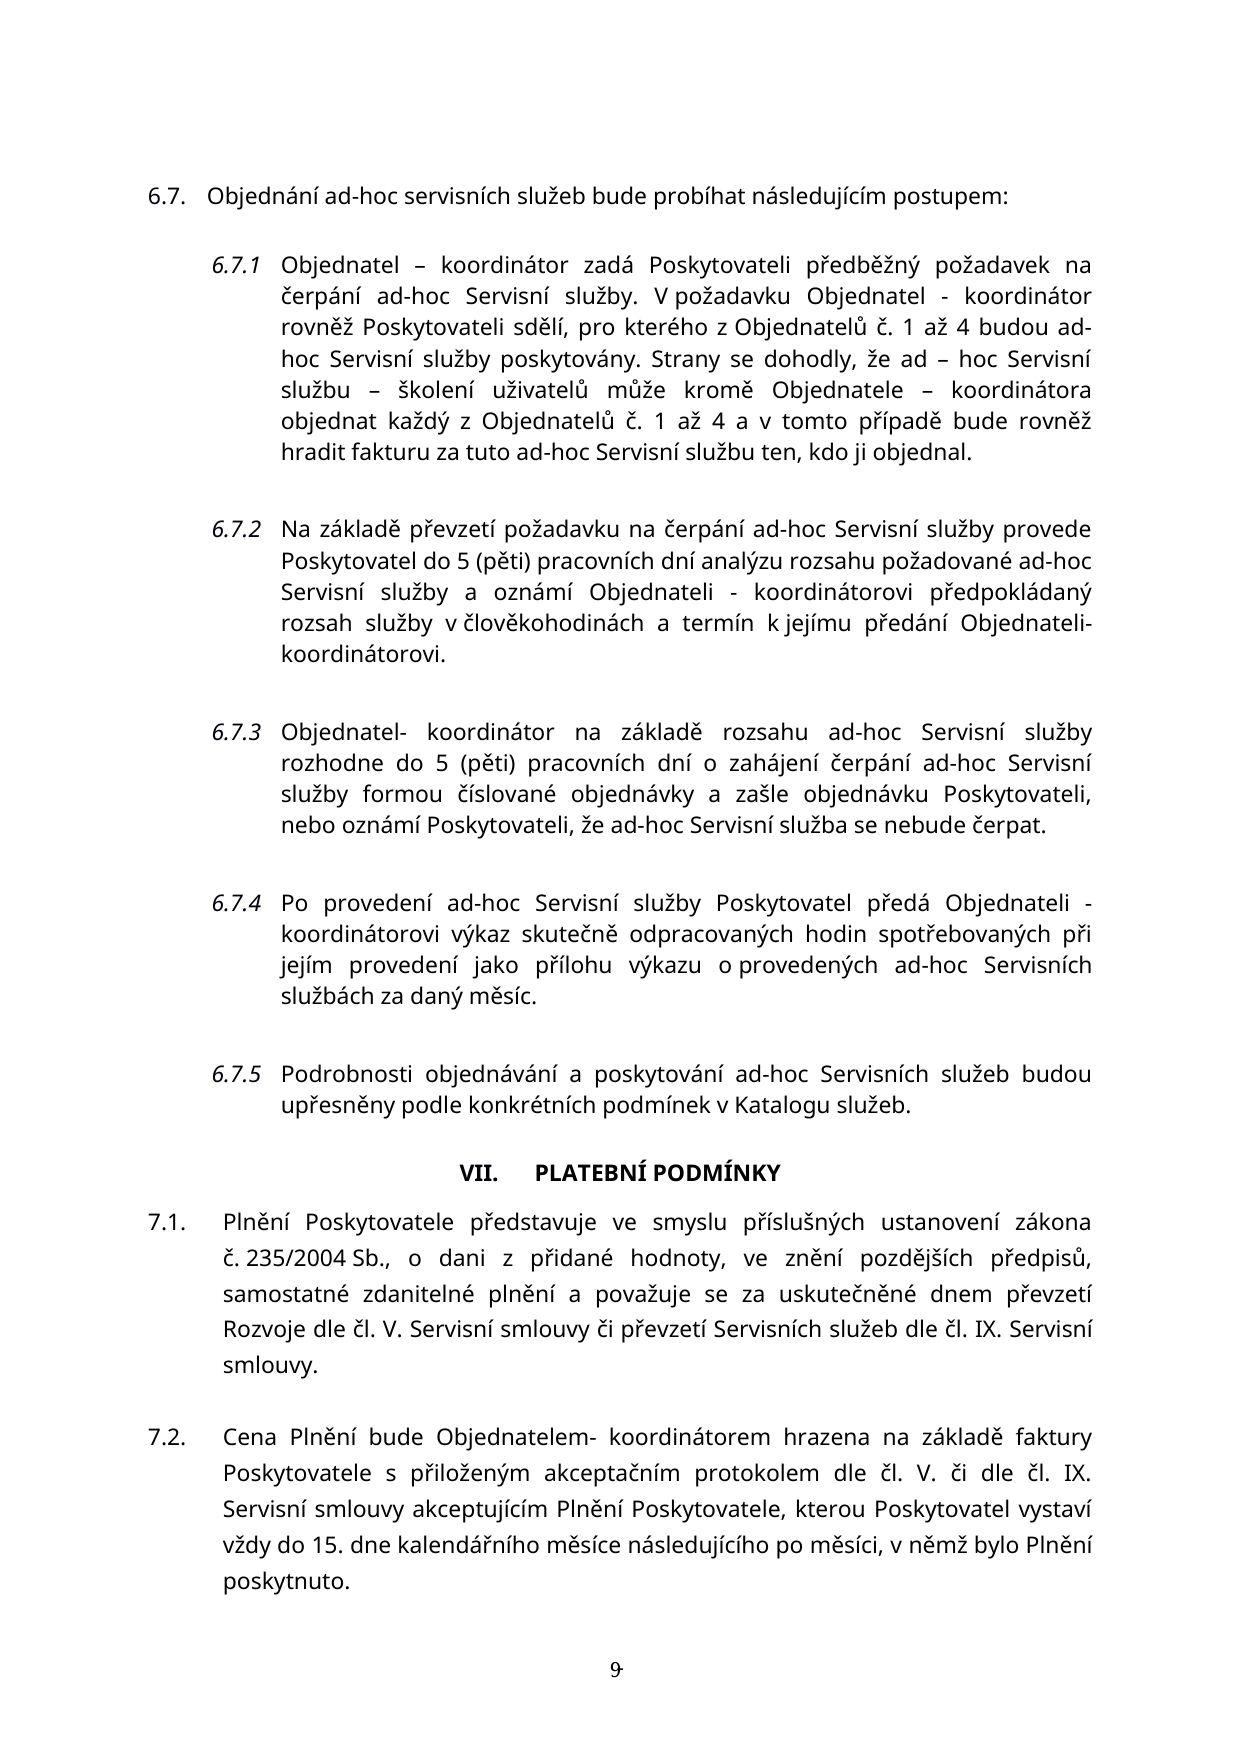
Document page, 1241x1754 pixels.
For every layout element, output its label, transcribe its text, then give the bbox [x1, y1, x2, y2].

list Plnění Poskytovatele představuje ve smyslu příslušných ustanovení zákona č. 235/2004 Sb., o dani z přidané hodnoty, ve znění pozdějších předpisů, samostatné zdanitelné plnění a považuje se za uskutečněné dnem převzetí Rozvoje dle čl. V. Servisní smlouvy či převzetí Servisních služeb dle čl. IX. Servisní smlouvy. [148, 1206, 1093, 1381]
list Objednatel- koordinátor na základě rozsahu ad-hoc Servisní služby rozhodne do 5 (pěti) pracovních dní o zahájení čerpání ad-hoc Servisní služby formou číslované objednávky a zašle objednávku Poskytovateli, nebo oznámí Poskytovateli, že ad-hoc Servisní služba se nebude čerpat. [211, 716, 1093, 841]
list Cena Plnění bude Objednatelem- koordinátorem hrazena na základě faktury Poskytovatele s přiloženým akceptačním protokolem dle čl. V. či dle čl. IX. Servisní smlouvy akceptujícím Plnění Poskytovatele, kterou Poskytovatel vystaví vždy do 15. dne kalendářního měsíce následujícího po měsíci, v němž bylo Plnění poskytnuto. [148, 1421, 1093, 1596]
subtitle PLATEBNÍ PODMÍNKY [148, 1157, 1093, 1188]
list Podrobnosti objednávání a poskytování ad-hoc Servisních služeb budou upřesněny podle konkrétních podmínek v Katalogu služeb. [211, 1057, 1093, 1120]
list Objednatel – koordinátor zadá Poskytovateli předběžný požadavek na čerpání ad-hoc Servisní služby. V požadavku Objednatel - koordinátor rovněž Poskytovateli sdělí, pro kterého z Objednatelů č. 1 až 4 budou ad-hoc Servisní služby poskytovány. Strany se dohodly, že ad – hoc Servisní službu – školení uživatelů může kromě Objednatele – koordinátora objednat každý z Objednatelů č. 1 až 4 a v tomto případě bude rovněž hradit fakturu za tuto ad-hoc Servisní službu ten, kdo ji objednal. [211, 249, 1093, 467]
list Objednání ad-hoc servisních služeb bude probíhat následujícím postupem: [148, 180, 1093, 211]
list Po provedení ad-hoc Servisní služby Poskytovatel předá Objednateli - koordinátorovi výkaz skutečně odpracovaných hodin spotřebovaných při jejím provedení jako přílohu výkazu o provedených ad-hoc Servisních službách za daný měsíc. [211, 887, 1093, 1012]
list Na základě převzetí požadavku na čerpání ad-hoc Servisní služby provede Poskytovatel do 5 (pěti) pracovních dní analýzu rozsahu požadované ad-hoc Servisní služby a oznámí Objednateli - koordinátorovi předpokládaný rozsah služby v člověkohodinách a termín k jejímu předání Objednateli- koordinátorovi. [211, 513, 1093, 670]
